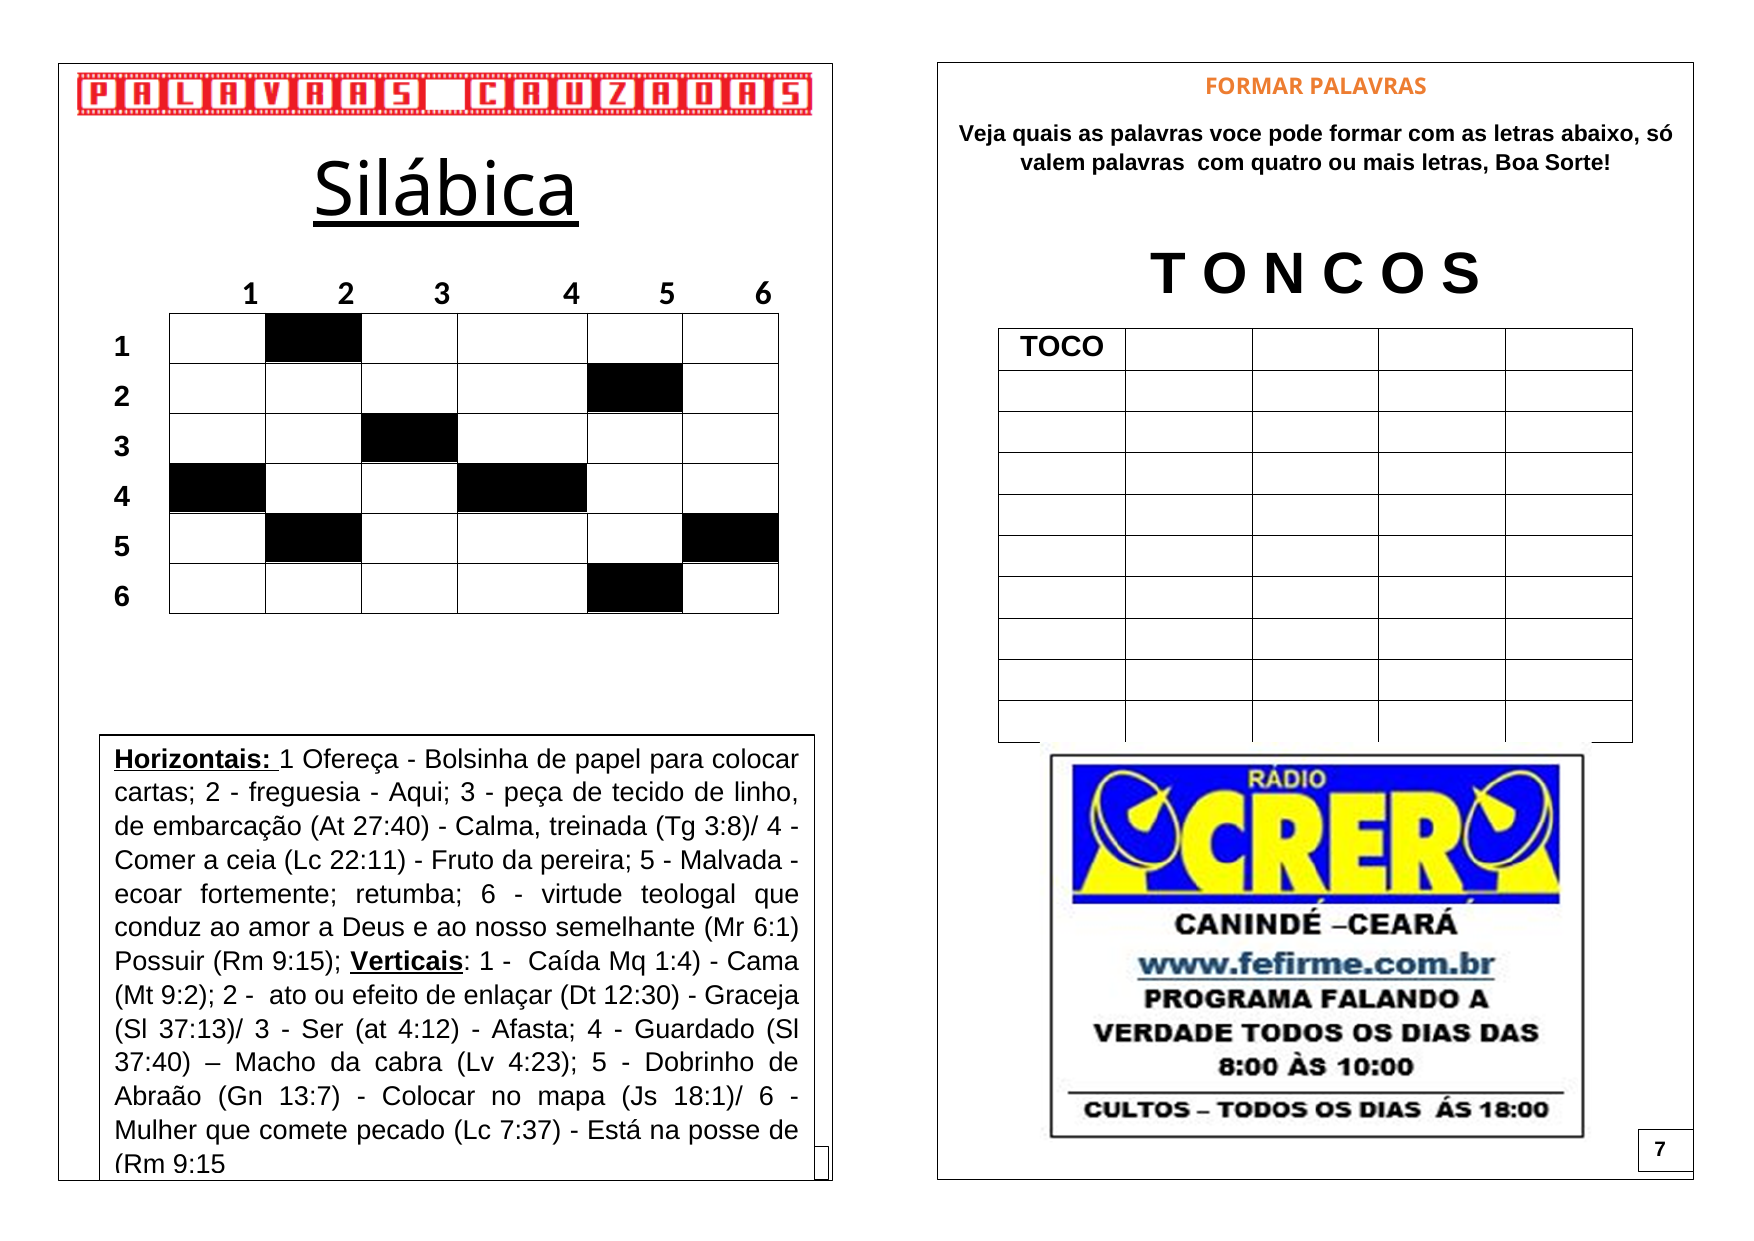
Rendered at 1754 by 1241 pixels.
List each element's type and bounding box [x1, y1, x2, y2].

picture [1039, 742, 1592, 1145]
picture [76, 70, 815, 117]
